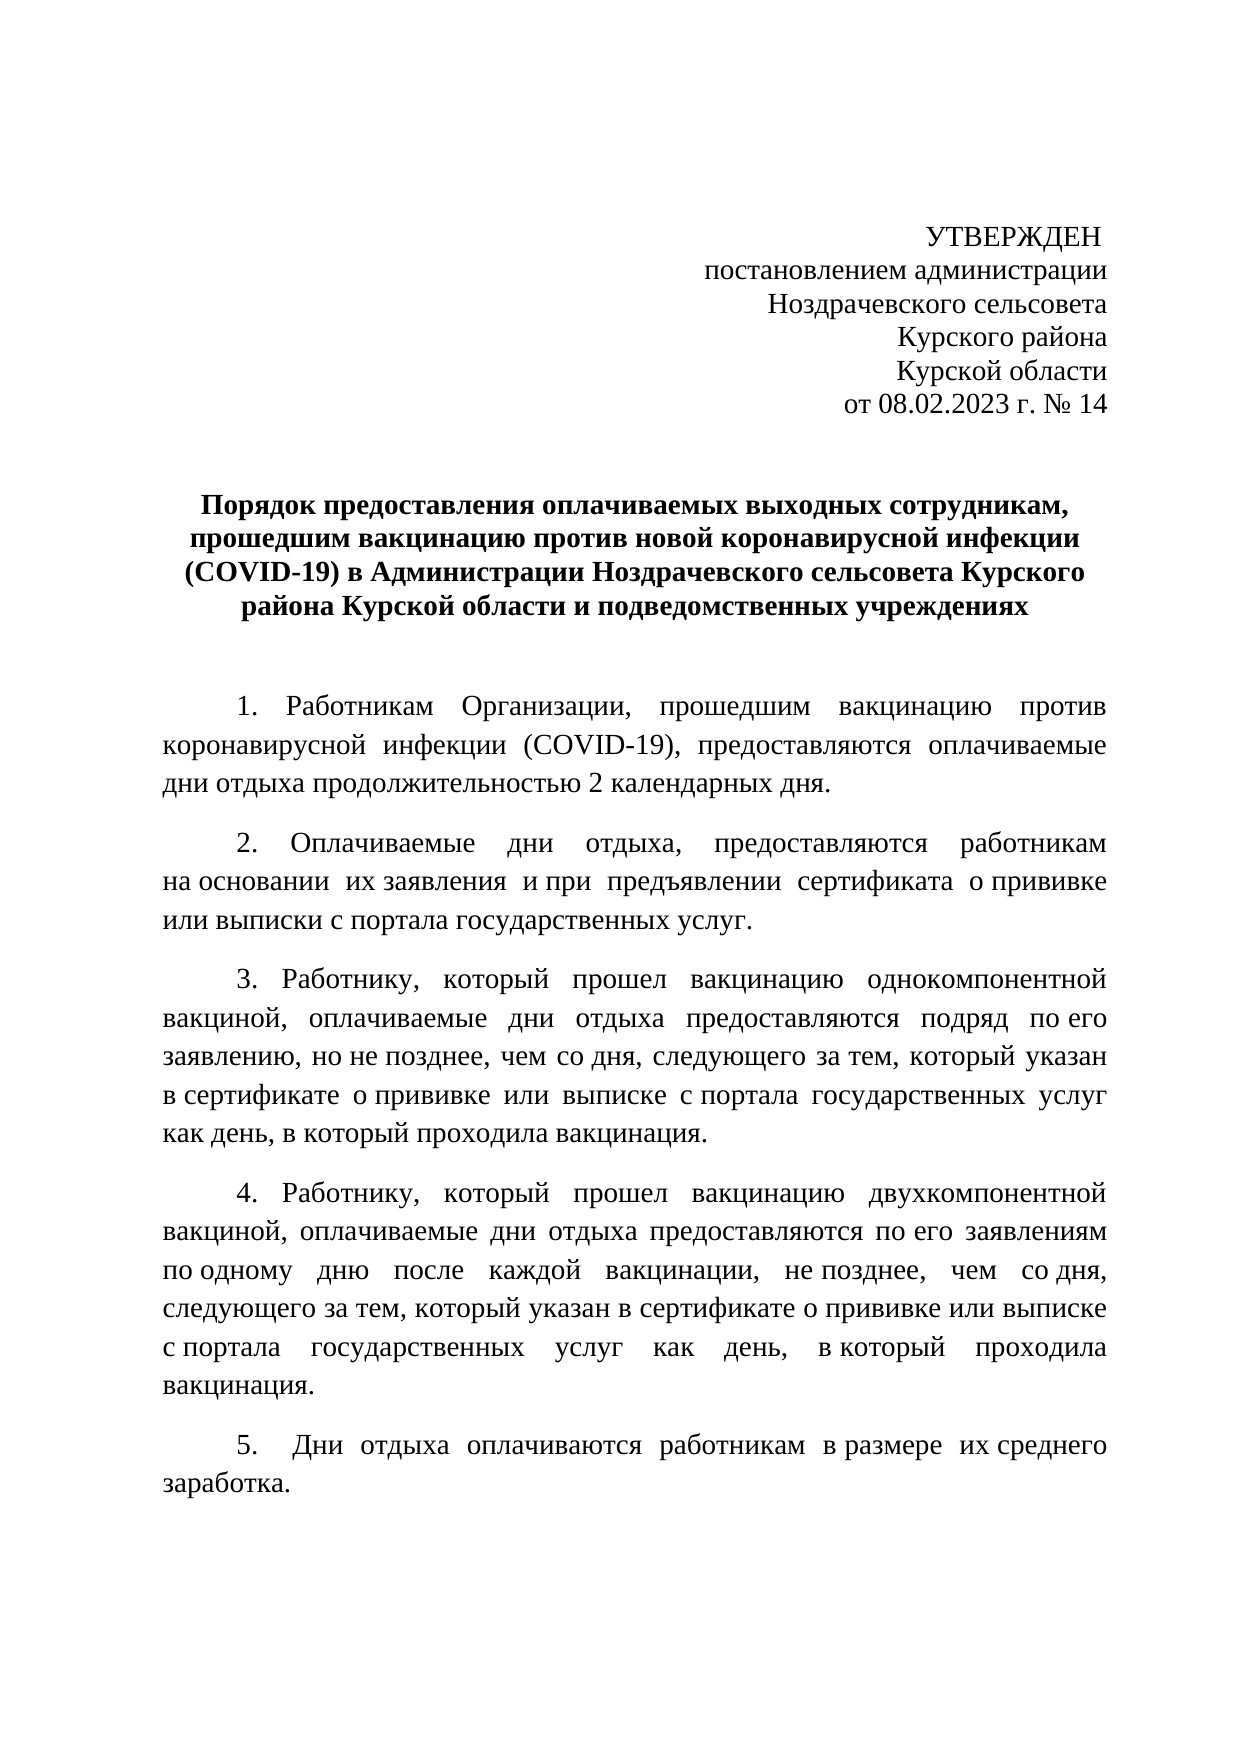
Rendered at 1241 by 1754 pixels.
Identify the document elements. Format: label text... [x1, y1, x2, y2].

text Курской области [162, 353, 1107, 386]
text 4. Работнику, который прошел вакцинацию двухкомпонентной вакциной, оплачиваемые дни отдыха предоставляются по его заявлениям по одному дню после каждой вакцинации, не позднее, чем со дня, следующего за тем, который указан в сертификате о прививке или выписке с портала государственных услуг как день, в который проходила вакцинация. [162, 1175, 1107, 1401]
text УТВЕРЖДЕН [162, 219, 1101, 252]
text постановлением администрации [162, 252, 1107, 286]
text от 08.02.2023 г. № 14 [162, 386, 1107, 420]
text 2. Оплачиваемые дни отдыха, предоставляются работникам на основании их заявления и при предъявлении сертификата о прививке или выписки с портала государственных услуг. [162, 825, 1107, 935]
text Порядок предоставления оплачиваемых выходных сотрудникам, прошедшим вакцинацию против новой коронавирусной инфекции (COVID-19) в Администрации Ноздрачевского сельсовета Курского района Курской области и подведомственных учреждениях [162, 487, 1107, 621]
text Курского района [162, 319, 1107, 353]
text 5. Дни отдыха оплачиваются работникам в размере их среднего заработка. [162, 1427, 1107, 1499]
text 3. Работнику, который прошел вакцинацию однокомпонентной вакциной, оплачиваемые дни отдыха предоставляются подряд по его заявлению, но не позднее, чем со дня, следующего за тем, который указан в сертификате о прививке или выписке с портала государственных услуг как день, в который проходила вакцинация. [162, 961, 1107, 1149]
text Ноздрачевского сельсовета [162, 286, 1107, 319]
text 1. Работникам Организации, прошедшим вакцинацию против коронавирусной инфекции (COVID-19), предоставляются оплачиваемые дни отдыха продолжительностью 2 календарных дня. [162, 688, 1107, 799]
